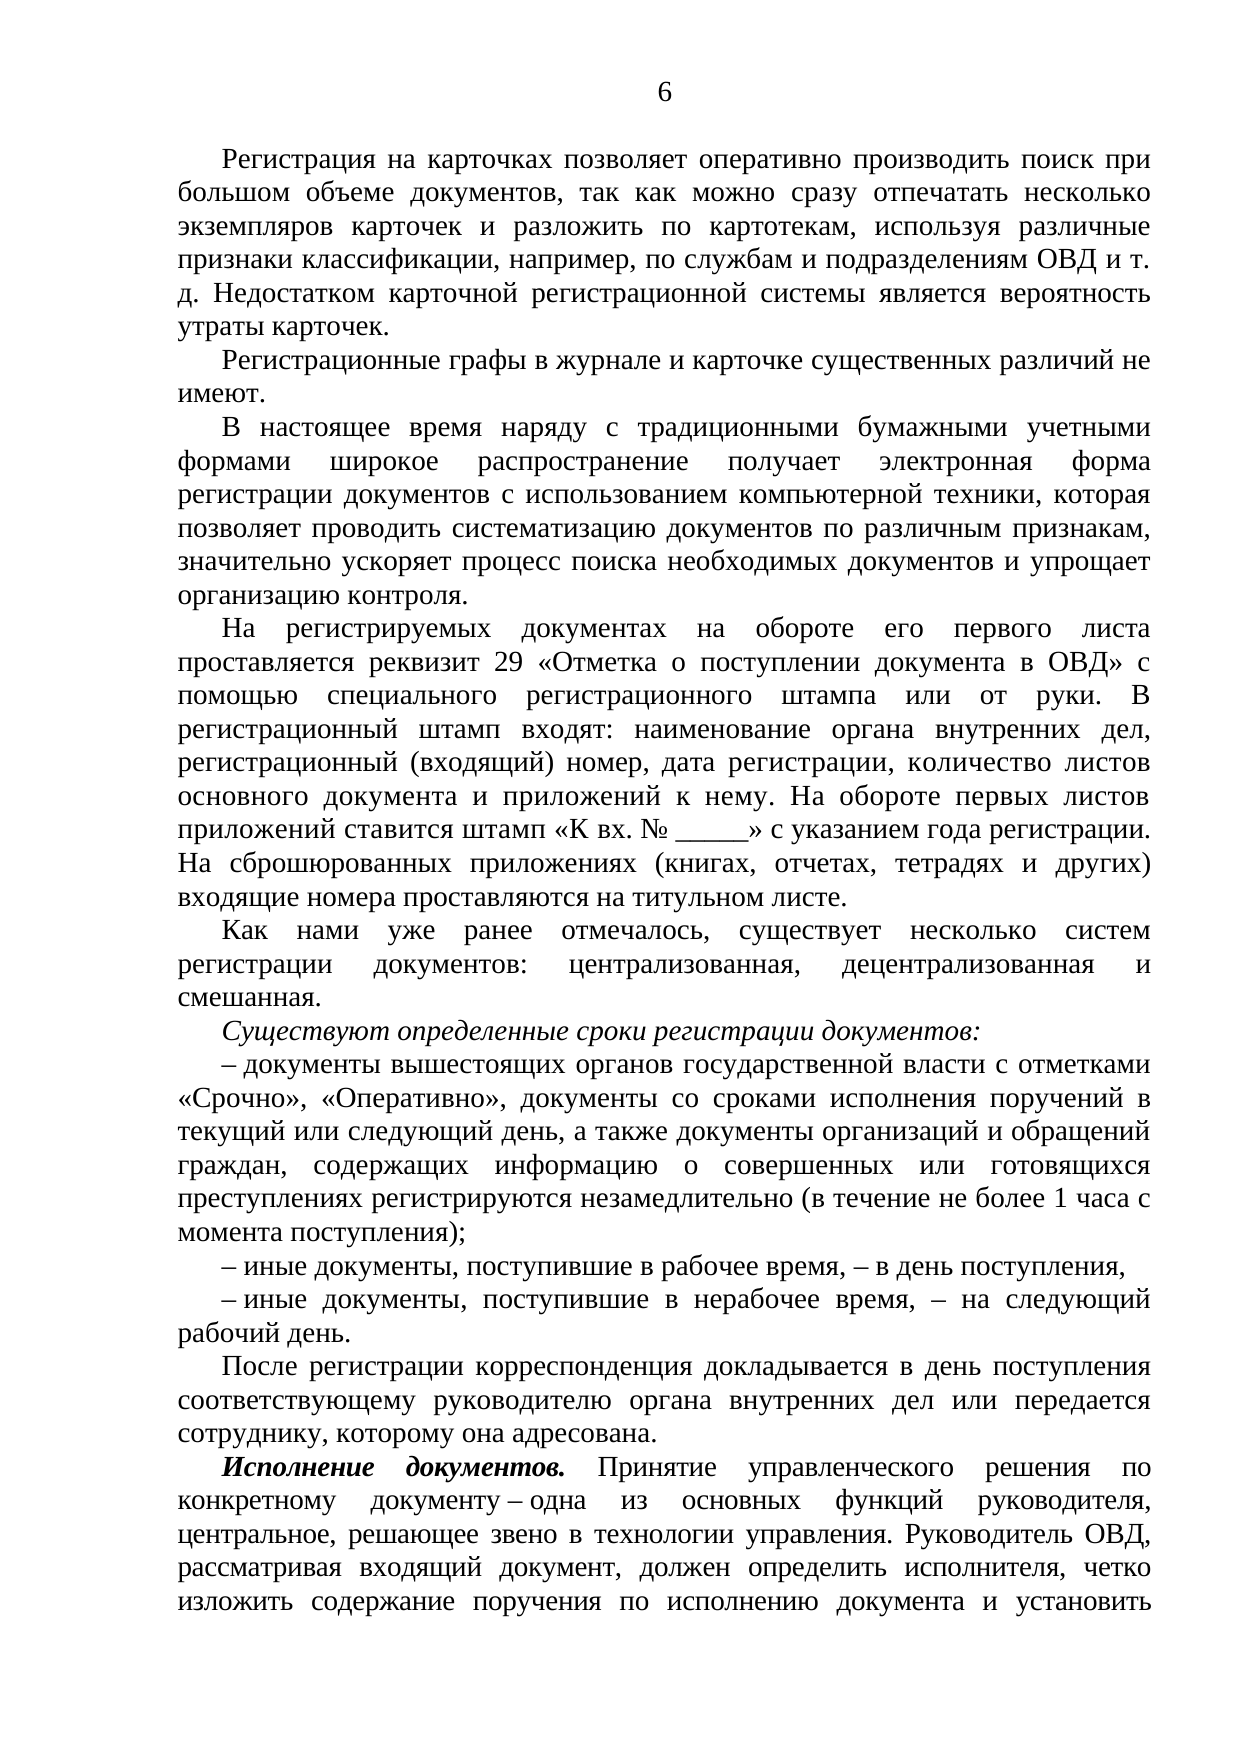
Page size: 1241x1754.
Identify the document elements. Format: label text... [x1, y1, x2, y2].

text – документы вышестоящих органов государственной власти с отметками «Срочно», «Оперативно», документы со сроками исполнения поручений в текущий или следующий день, а также документы организаций и обращений граждан, содержащих информацию о совершенных или готовящихся преступлениях регистрируются незамедлительно (в течение не более 1 часа с момента поступления); [177, 1046, 1152, 1248]
text На регистрируемых документах на обороте его первого листа проставляется реквизит 29 «Отметка о поступлении документа в ОВД» с помощью специального регистрационного штампа или от руки. В регистрационный штамп входят: наименование органа внутренних дел, регистрационный (входящий) номер, дата регистрации, количество листов основного документа и приложений к нему. На обороте первых листов приложений ставится штамп «К вх. № _____» с указанием года регистрации. На сброшюрованных приложениях (книгах, отчетах, тетрадях и других) входящие номера проставляются на титульном листе. [177, 610, 1152, 912]
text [177, 1449, 1152, 1617]
text Регистрация на карточках позволяет оперативно производить поиск при большом объеме документов, так как можно сразу отпечатать несколько экземпляров карточек и разложить по картотекам, используя различные признаки классификации, например, по службам и подразделениям ОВД и т. д. Недостатком карточной регистрационной системы является вероятность утраты карточек. [177, 141, 1152, 342]
text Как нами уже ранее отмечалось, существует несколько систем регистрации документов: централизованная, децентрализованная и смешанная. [177, 912, 1152, 1013]
text – иные документы, поступившие в рабочее время, – в день поступления, [177, 1248, 1152, 1281]
text Регистрационные графы в журнале и карточке существенных различий не имеют. [177, 342, 1152, 409]
text В настоящее время наряду с традиционными бумажными учетными формами широкое распространение получает электронная форма регистрации документов с использованием компьютерной техники, которая позволяет проводить систематизацию документов по различным признакам, значительно ускоряет процесс поиска необходимых документов и упрощает организацию контроля. [177, 409, 1152, 610]
text – иные документы, поступившие в нерабочее время, – на следующий рабочий день. [177, 1281, 1152, 1348]
text После регистрации корреспонденция докладывается в день поступления соответствующему руководителю органа внутренних дел или передается сотруднику, которому она адресована. [177, 1348, 1152, 1449]
text Существуют определенные сроки регистрации документов: [177, 1013, 1152, 1046]
